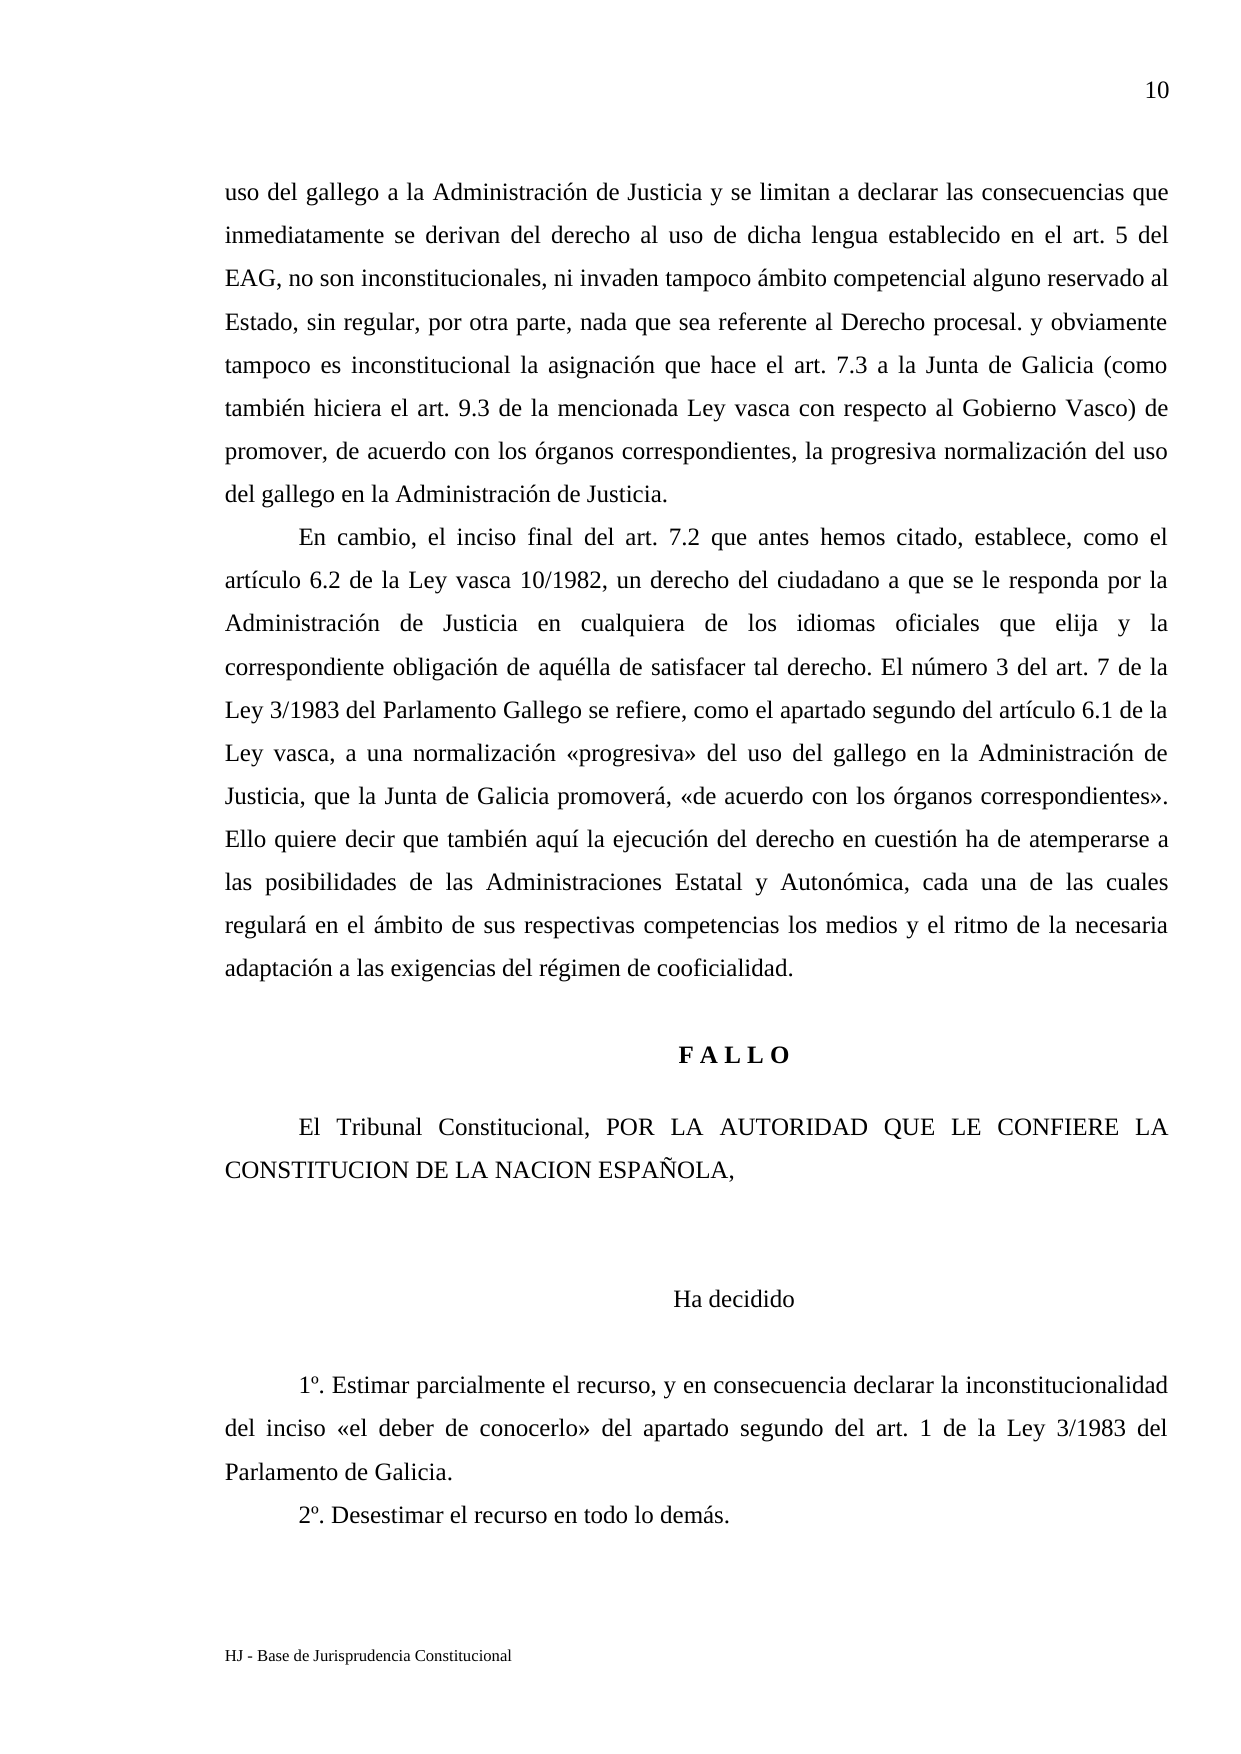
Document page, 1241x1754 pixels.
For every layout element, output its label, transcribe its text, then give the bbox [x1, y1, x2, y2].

text 1º. Estimar parcialmente el recurso, y en consecuencia declarar la inconstitucionalidad del inciso «el deber de conocerlo» del apartado segundo del art. 1 de la Ley 3/1983 del Parlamento de Galicia. [224, 1370, 1169, 1485]
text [224, 177, 1169, 508]
text 2º. Desestimar el recurso en todo lo demás. [224, 1500, 1169, 1528]
text El Tribunal Constitucional, POR LA AUTORIDAD QUE LE CONFIERE LA CONSTITUCION DE LA NACION ESPAÑOLA, [224, 1112, 1169, 1183]
text Ha decidido [224, 1284, 1169, 1313]
subtitle F A L L O [224, 1040, 1169, 1068]
text En cambio, el inciso final del art. 7.2 que antes hemos citado, establece, como el artículo 6.2 de la Ley vasca 10/1982, un derecho del ciudadano a que se le responda por la Administración de Justicia en cualquiera de los idiomas oficiales que elija y la correspondiente obligación de aquélla de satisfacer tal derecho. El número 3 del art. 7 de la Ley 3/1983 del Parlamento Gallego se refiere, como el apartado segundo del artículo 6.1 de la Ley vasca, a una normalización «progresiva» del uso del gallego en la Administración de Justicia, que la Junta de Galicia promoverá, «de acuerdo con los órganos correspondientes». Ello quiere decir que también aquí la ejecución del derecho en cuestión ha de atemperarse a las posibilidades de las Administraciones Estatal y Autonómica, cada una de las cuales regulará en el ámbito de sus respectivas competencias los medios y el ritmo de la necesaria adaptación a las exigencias del régimen de cooficialidad. [224, 522, 1169, 982]
